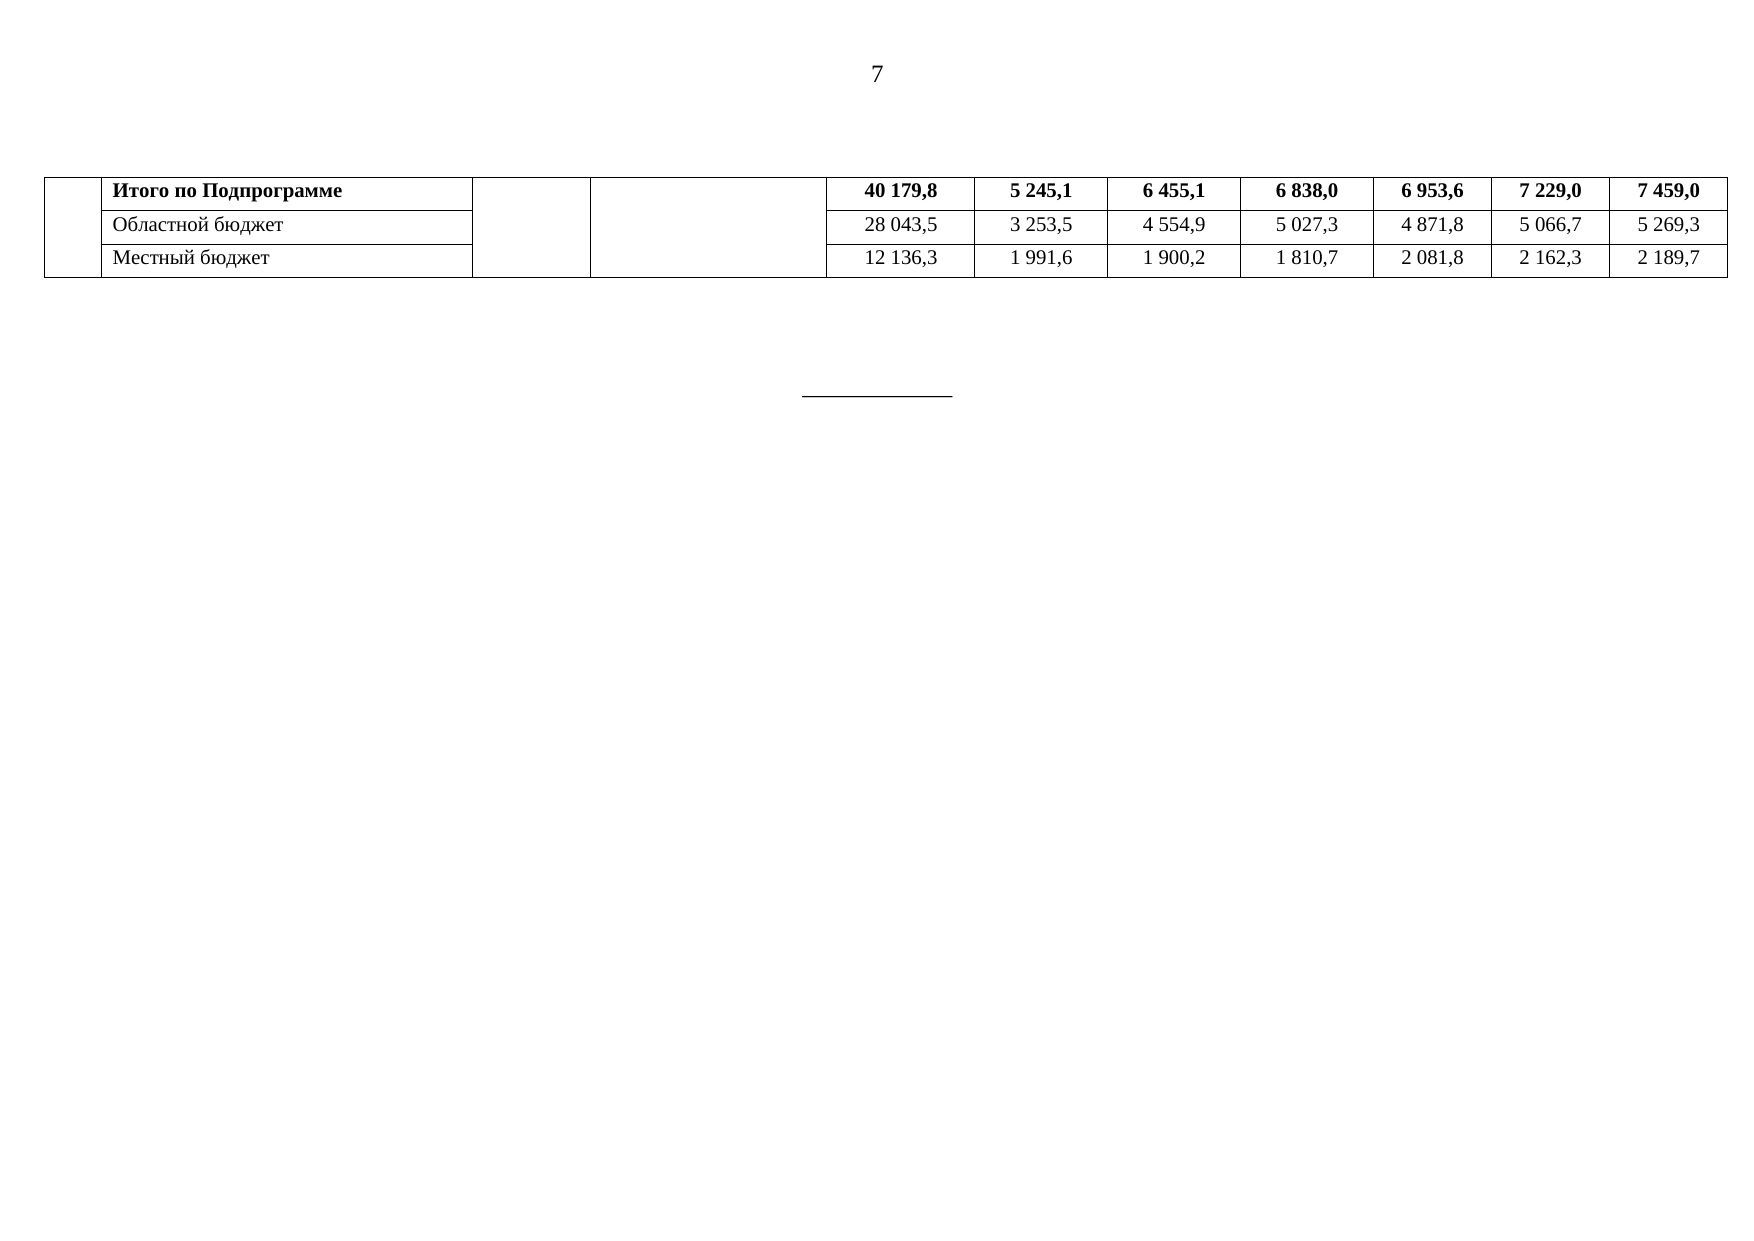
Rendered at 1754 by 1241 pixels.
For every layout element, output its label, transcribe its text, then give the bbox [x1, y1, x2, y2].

table_cell 1 900,2 [1108, 245, 1240, 277]
table_cell Областной бюджет [102, 211, 472, 244]
text ____________ [118, 371, 1636, 400]
table_cell 2 162,3 [1492, 245, 1609, 277]
table_cell [591, 178, 826, 277]
table_cell 5 269,3 [1610, 211, 1727, 244]
table_cell 5 066,7 [1492, 211, 1609, 244]
table_cell 5 027,3 [1241, 211, 1373, 244]
table_cell 4 554,9 [1108, 211, 1240, 244]
table_cell 40 179,8 [827, 178, 974, 210]
table_cell 1 810,7 [1241, 245, 1373, 277]
table_cell 2 189,7 [1610, 245, 1727, 277]
table_cell Местный бюджет [102, 245, 472, 277]
table_cell Итого по Подпрограмме [102, 178, 472, 210]
table_cell [473, 178, 590, 277]
table_cell 7 459,0 [1610, 178, 1727, 210]
table_cell 2 081,8 [1374, 245, 1491, 277]
table_cell 5 245,1 [975, 178, 1107, 210]
table_cell 4 871,8 [1374, 211, 1491, 244]
table_cell 6 455,1 [1108, 178, 1240, 210]
table_cell [45, 178, 101, 277]
table_cell 7 229,0 [1492, 178, 1609, 210]
table_cell 12 136,3 [827, 245, 974, 277]
table_cell 3 253,5 [975, 211, 1107, 244]
table_cell 6 838,0 [1241, 178, 1373, 210]
table_cell 28 043,5 [827, 211, 974, 244]
table_cell 1 991,6 [975, 245, 1107, 277]
table_cell 6 953,6 [1374, 178, 1491, 210]
